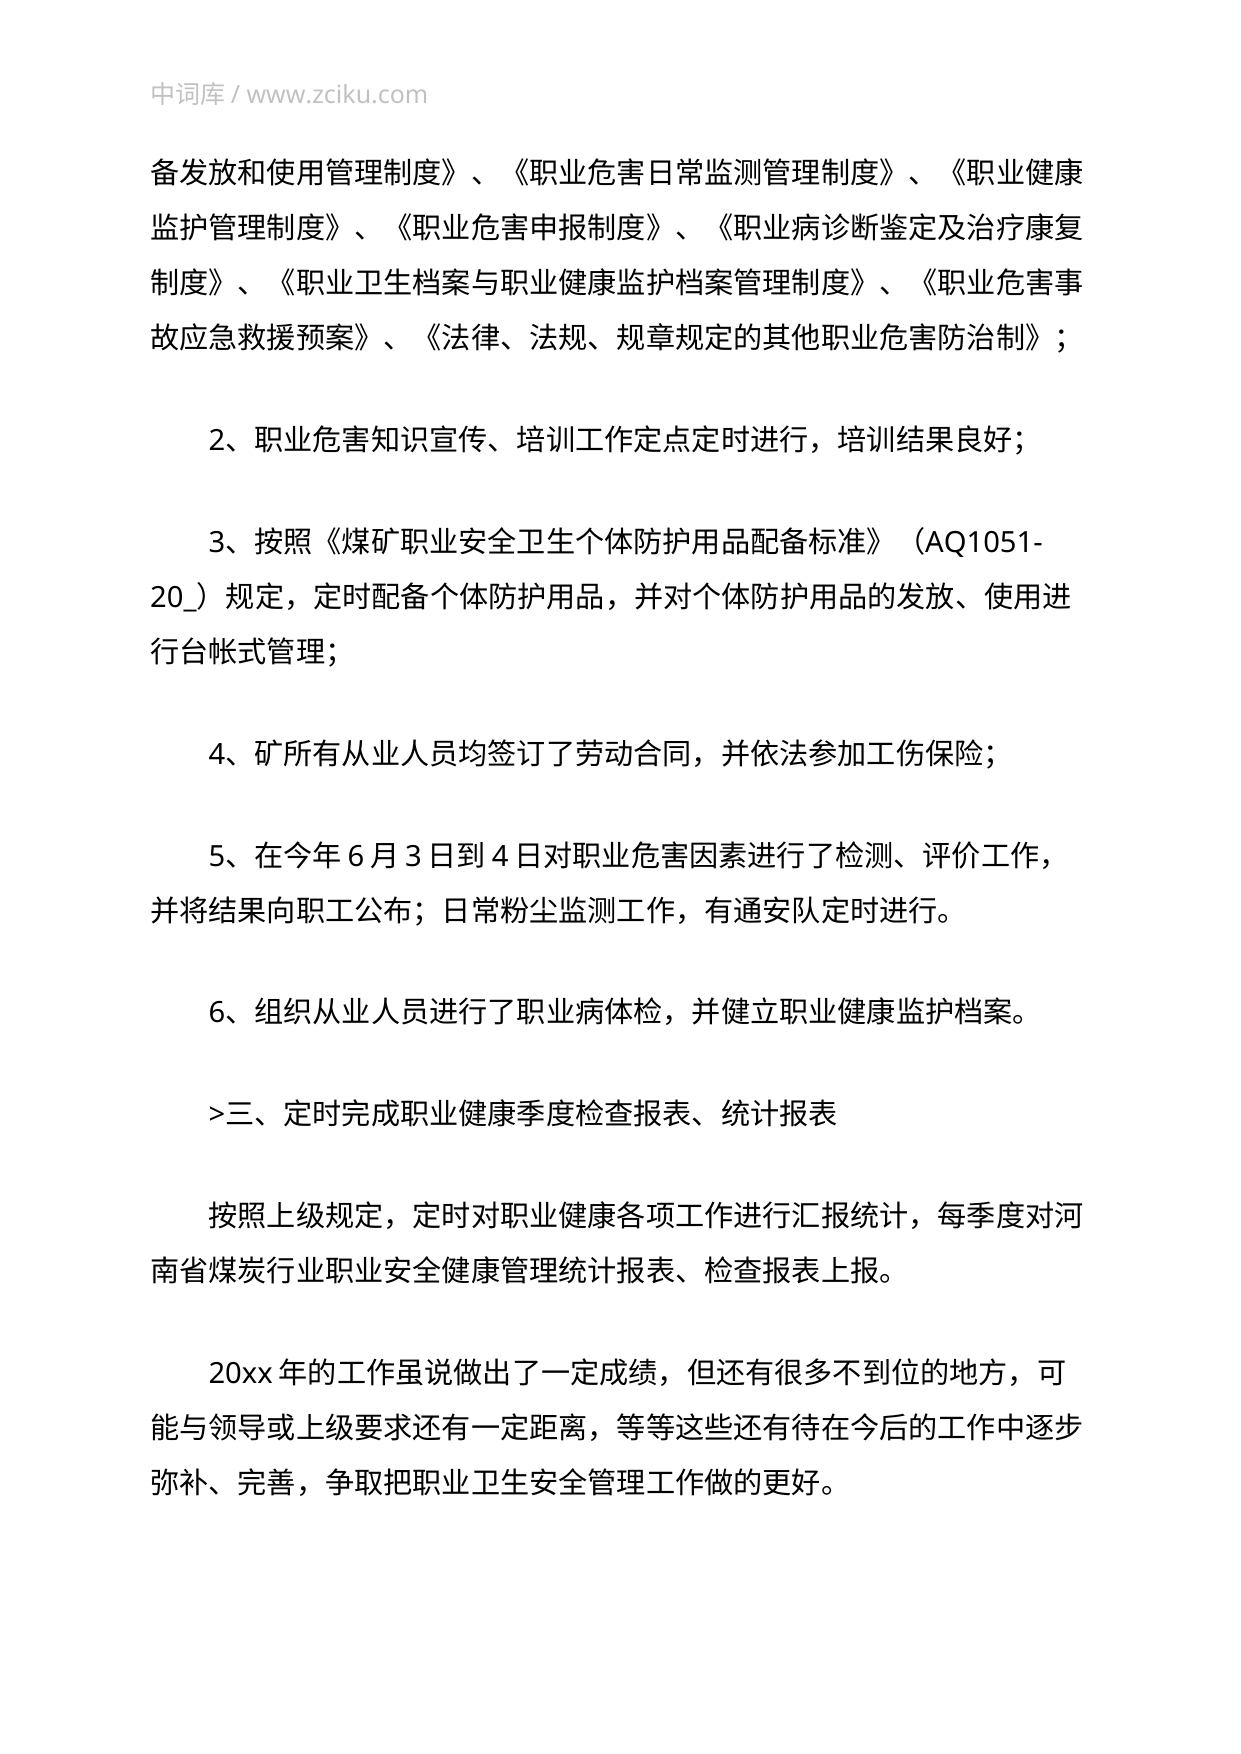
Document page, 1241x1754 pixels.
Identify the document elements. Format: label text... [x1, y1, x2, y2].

text 3、按照《煤矿职业安全卫生个体防护用品配备标准》（AQ1051-20_）规定，定时配备个体防护用品，并对个体防护用品的发放、使用进行台帐式管理； [150, 518, 1090, 671]
text >三、定时完成职业健康季度检查报表、统计报表 [150, 1091, 1090, 1133]
text 5、在今年6月3日到4日对职业危害因素进行了检测、评价工作，并将结果向职工公布；日常粉尘监测工作，有通安队定时进行。 [150, 832, 1090, 929]
text 20xx年的工作虽说做出了一定成绩，但还有很多不到位的地方，可能与领导或上级要求还有一定距离，等等这些还有待在今后的工作中逐步弥补、完善，争取把职业卫生安全管理工作做的更好。 [150, 1349, 1090, 1502]
text 按照上级规定，定时对职业健康各项工作进行汇报统计，每季度对河南省煤炭行业职业安全健康管理统计报表、检查报表上报。 [150, 1193, 1090, 1290]
text 4、矿所有从业人员均签订了劳动合同，并依法参加工伤保险； [150, 730, 1090, 773]
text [150, 150, 1090, 357]
text 2、职业危害知识宣传、培训工作定点定时进行，培训结果良好； [150, 416, 1090, 459]
text 6、组织从业人员进行了职业病体检，并健立职业健康监护档案。 [150, 989, 1090, 1031]
